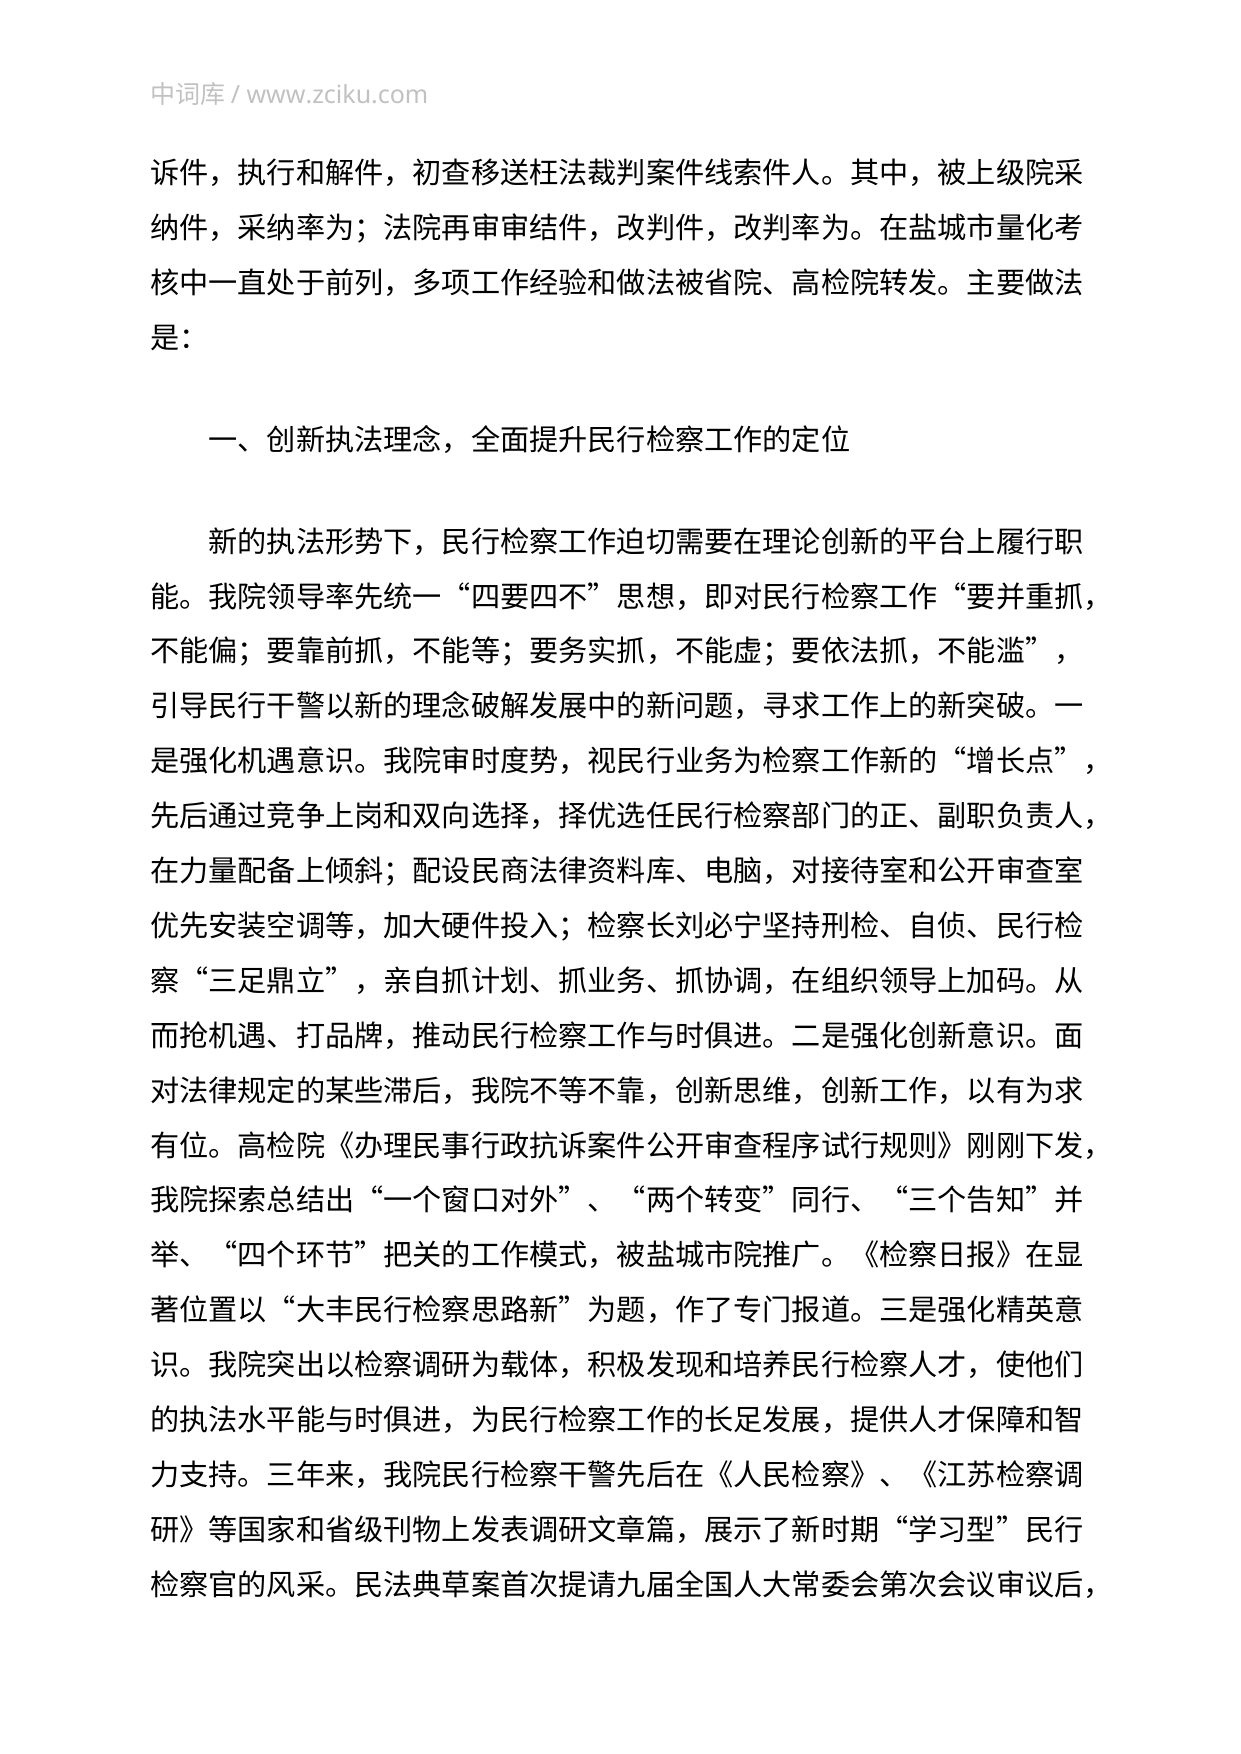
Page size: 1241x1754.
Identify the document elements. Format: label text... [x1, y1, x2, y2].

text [150, 150, 1090, 357]
text 一、创新执法理念，全面提升民行检察工作的定位 [150, 416, 1090, 459]
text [150, 518, 1090, 1603]
